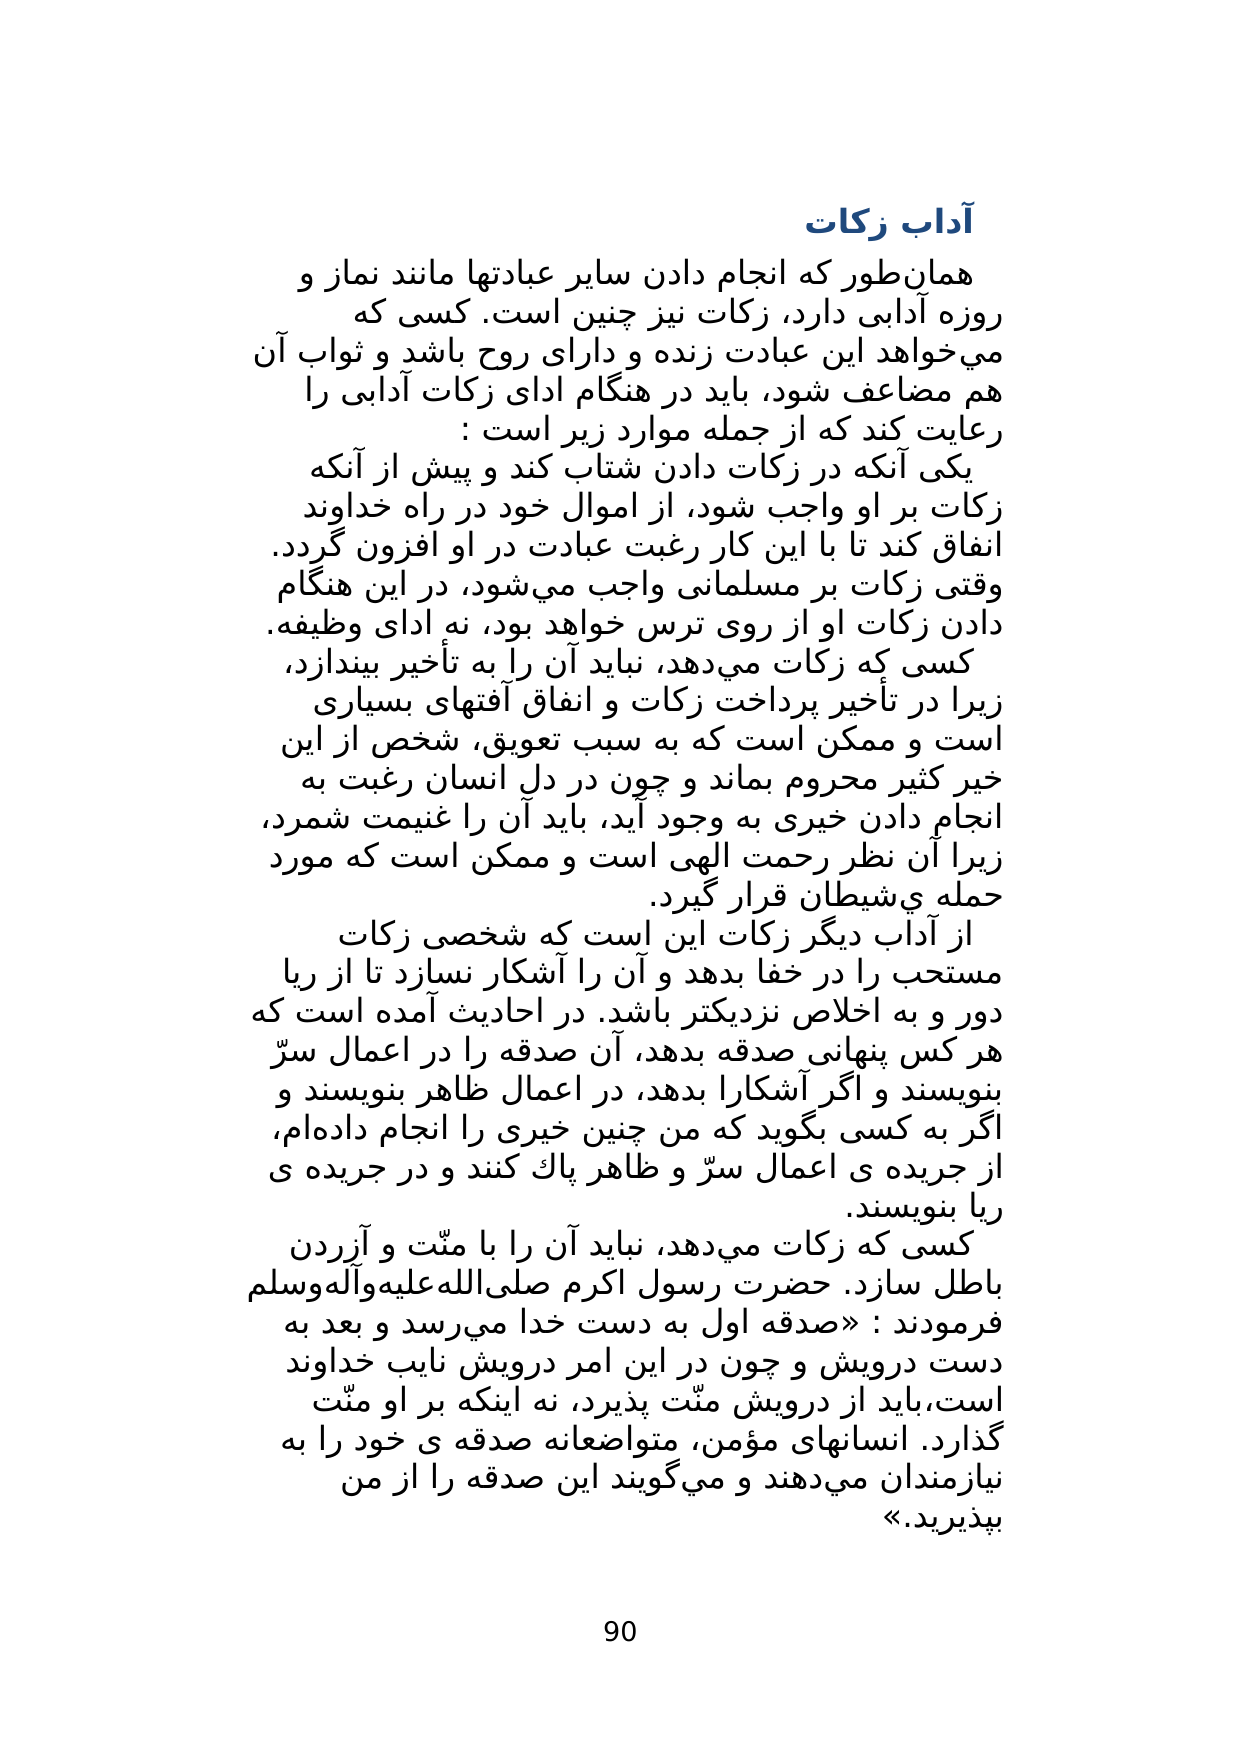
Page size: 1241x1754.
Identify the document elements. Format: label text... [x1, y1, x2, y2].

text كسى كه زكات مي‌دهد، نبايد آن را با منّت و آزردن باطل سازد. حضرت رسول اكرم صلى‌الله‌عليه‌وآله‌وسلم فرمودند : «صدقه اول به دست خدا مي‌رسد و بعد به دست درويش و چون در اين امر درويش نايب خداوند است،‌بايد از درويش منّت پذيرد، نه اينكه بر او منّت گذارد. انسانهاى مؤمن، متواضعانه صدقه ى خود را به نيازمندان مي‌دهند و مي‌گويند اين صدقه را از من بپذيريد.» [236, 1225, 1004, 1536]
text يكى آنكه در زكات دادن شتاب كند و پيش از آنكه زكات بر او واجب شود، از اموال خود در راه خداوند انفاق كند تا با اين كار رغبت عبادت در او افزون گردد. وقتى زكات بر مسلمانى واجب مي‌شود، در اين هنگام دادن زكات او از روى ترس خواهد بود، نه اداى وظيفه. [236, 448, 1004, 642]
subtitle آداب زكات [236, 202, 1004, 241]
text همان‌طور كه انجام دادن ساير عبادتها مانند نماز و روزه آدابى دارد، زكات نيز چنين است. كسى كه مي‌خواهد اين عبادت زنده و داراى روح باشد و ثواب آن هم مضاعف شود، بايد در هنگام اداى زكات آدابى را رعايت كند كه از جمله موارد زير است : [236, 253, 1004, 448]
text كسى كه زكات مي‌دهد، نبايد آن را به تأخير بيندازد، زيرا در تأخير پرداخت زكات و انفاق آفتهاى بسيارى است و ممكن است كه به سبب تعويق، شخص از اين خير كثير محروم بماند و چون در دل انسان رغبت به انجام دادن خيرى به وجود آيد، بايد آن را غنيمت شمرد، زيرا آن نظر رحمت الهى است و ممكن است كه مورد حمله ي‌شيطان قرار گيرد. [236, 642, 1004, 914]
text از آداب ديگر زكات اين است كه شخصى زكات مستحب را در خفا بدهد و آن را آشكار نسازد تا از ريا دور و به اخلاص نزديكتر باشد. در احاديث آمده است كه هر كس پنهانى صدقه بدهد،‌ آن صدقه را در اعمال سرّ بنويسند و اگر آشكارا بدهد، در اعمال ظاهر بنويسند و اگر به كسى بگويد كه من چنين خيرى را انجام داده‌ام، از جريده ى اعمال سرّ و ظاهر پاك كنند و در جريده ى ريا بنويسند. [236, 914, 1004, 1225]
